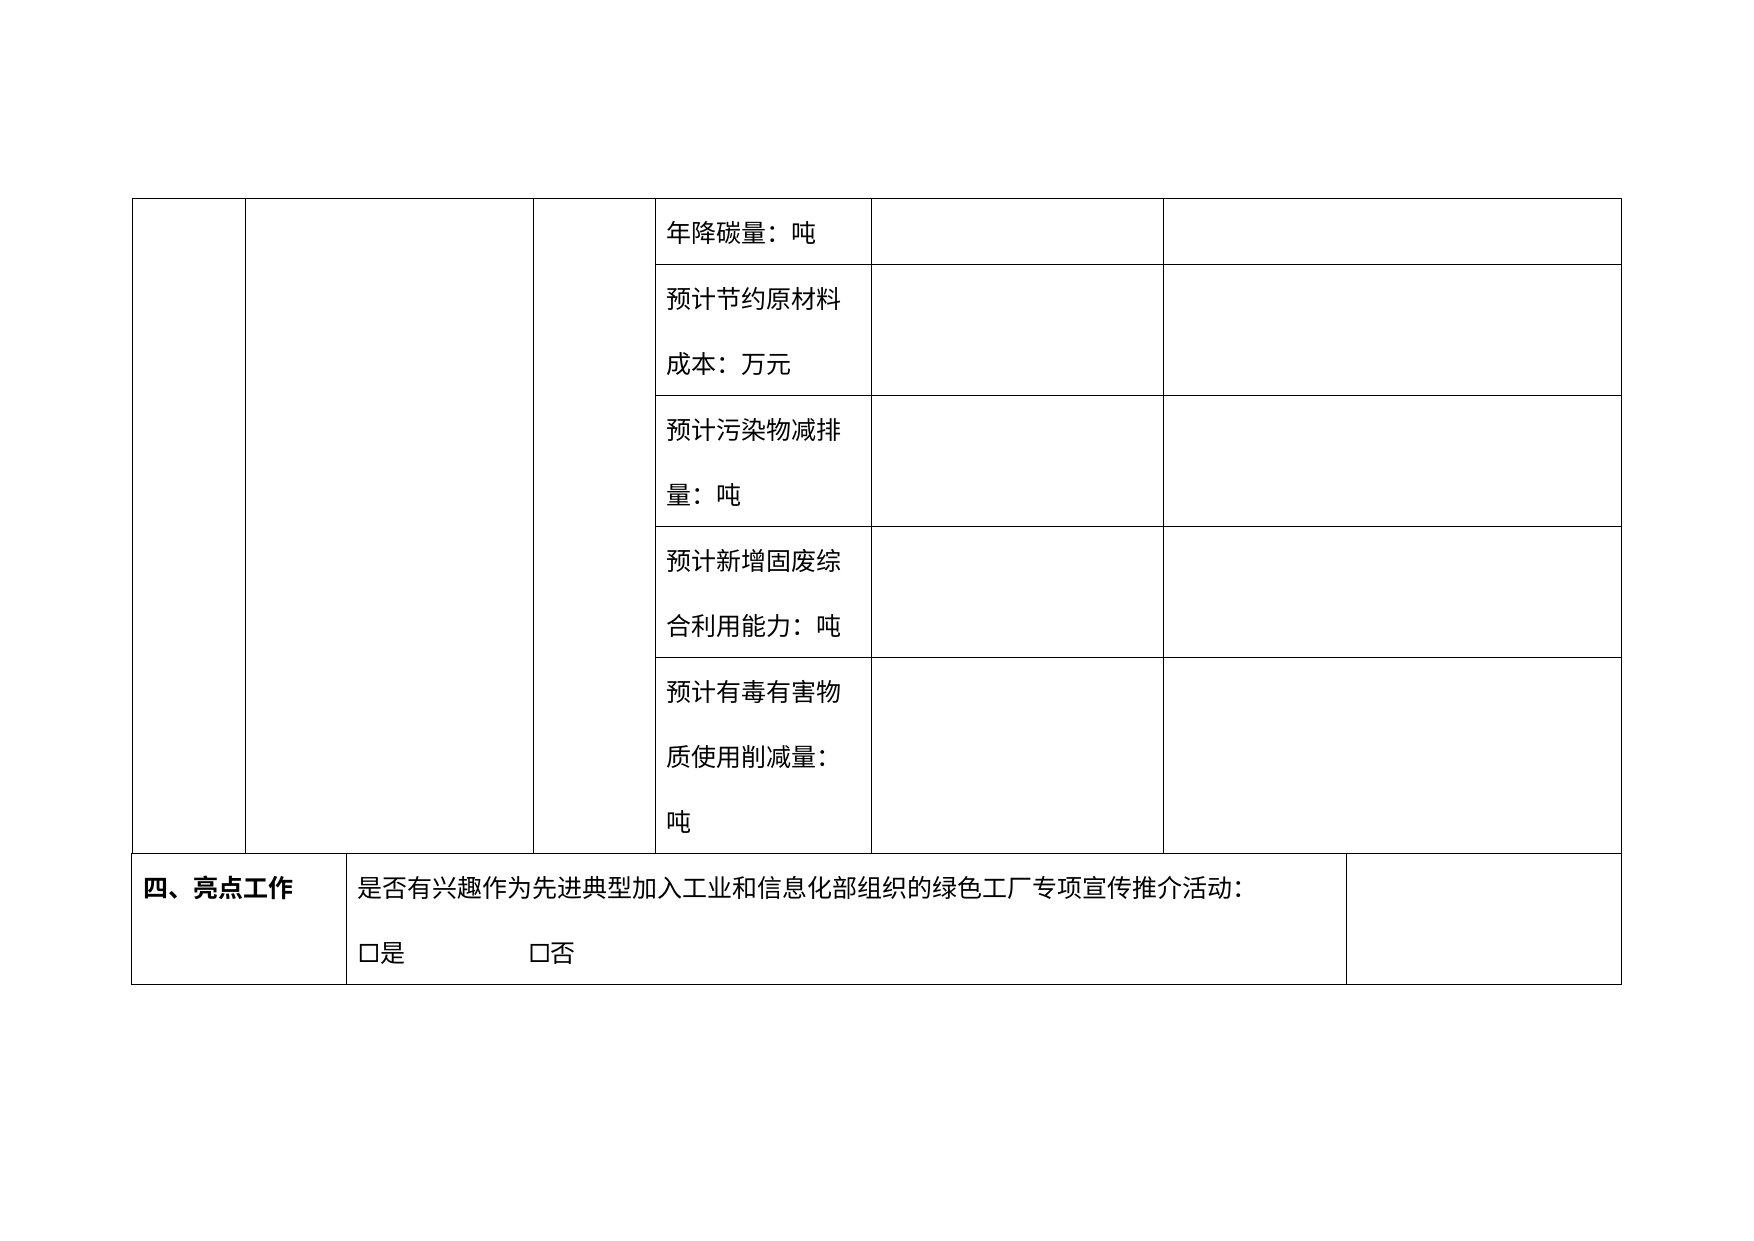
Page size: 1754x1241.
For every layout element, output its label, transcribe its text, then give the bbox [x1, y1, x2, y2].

table_cell 预计新增固废综合利用能力：吨 [656, 527, 871, 657]
table_cell 预计节约原材料成本：万元 [656, 265, 871, 395]
table_cell [1164, 658, 1621, 853]
table_cell 预计污染物减排量：吨 [656, 396, 871, 526]
table_cell [1164, 199, 1621, 264]
table_cell [872, 265, 1163, 395]
table_cell 四、亮点工作 [132, 854, 346, 984]
table_cell [1347, 854, 1621, 984]
table_cell 是否有兴趣作为先进典型加入工业和信息化部组织的绿色工厂专项宣传推介活动： 是 否 [347, 854, 1346, 984]
table_cell [1164, 396, 1621, 526]
table_cell [1164, 265, 1621, 395]
table_cell [1164, 527, 1621, 657]
table_cell [872, 658, 1163, 853]
table_cell 年降碳量：吨 [656, 199, 871, 264]
table_cell 预计有毒有害物质使用削减量：吨 [656, 658, 871, 853]
table_cell [872, 199, 1163, 264]
table_cell [872, 527, 1163, 657]
table_cell [872, 396, 1163, 526]
